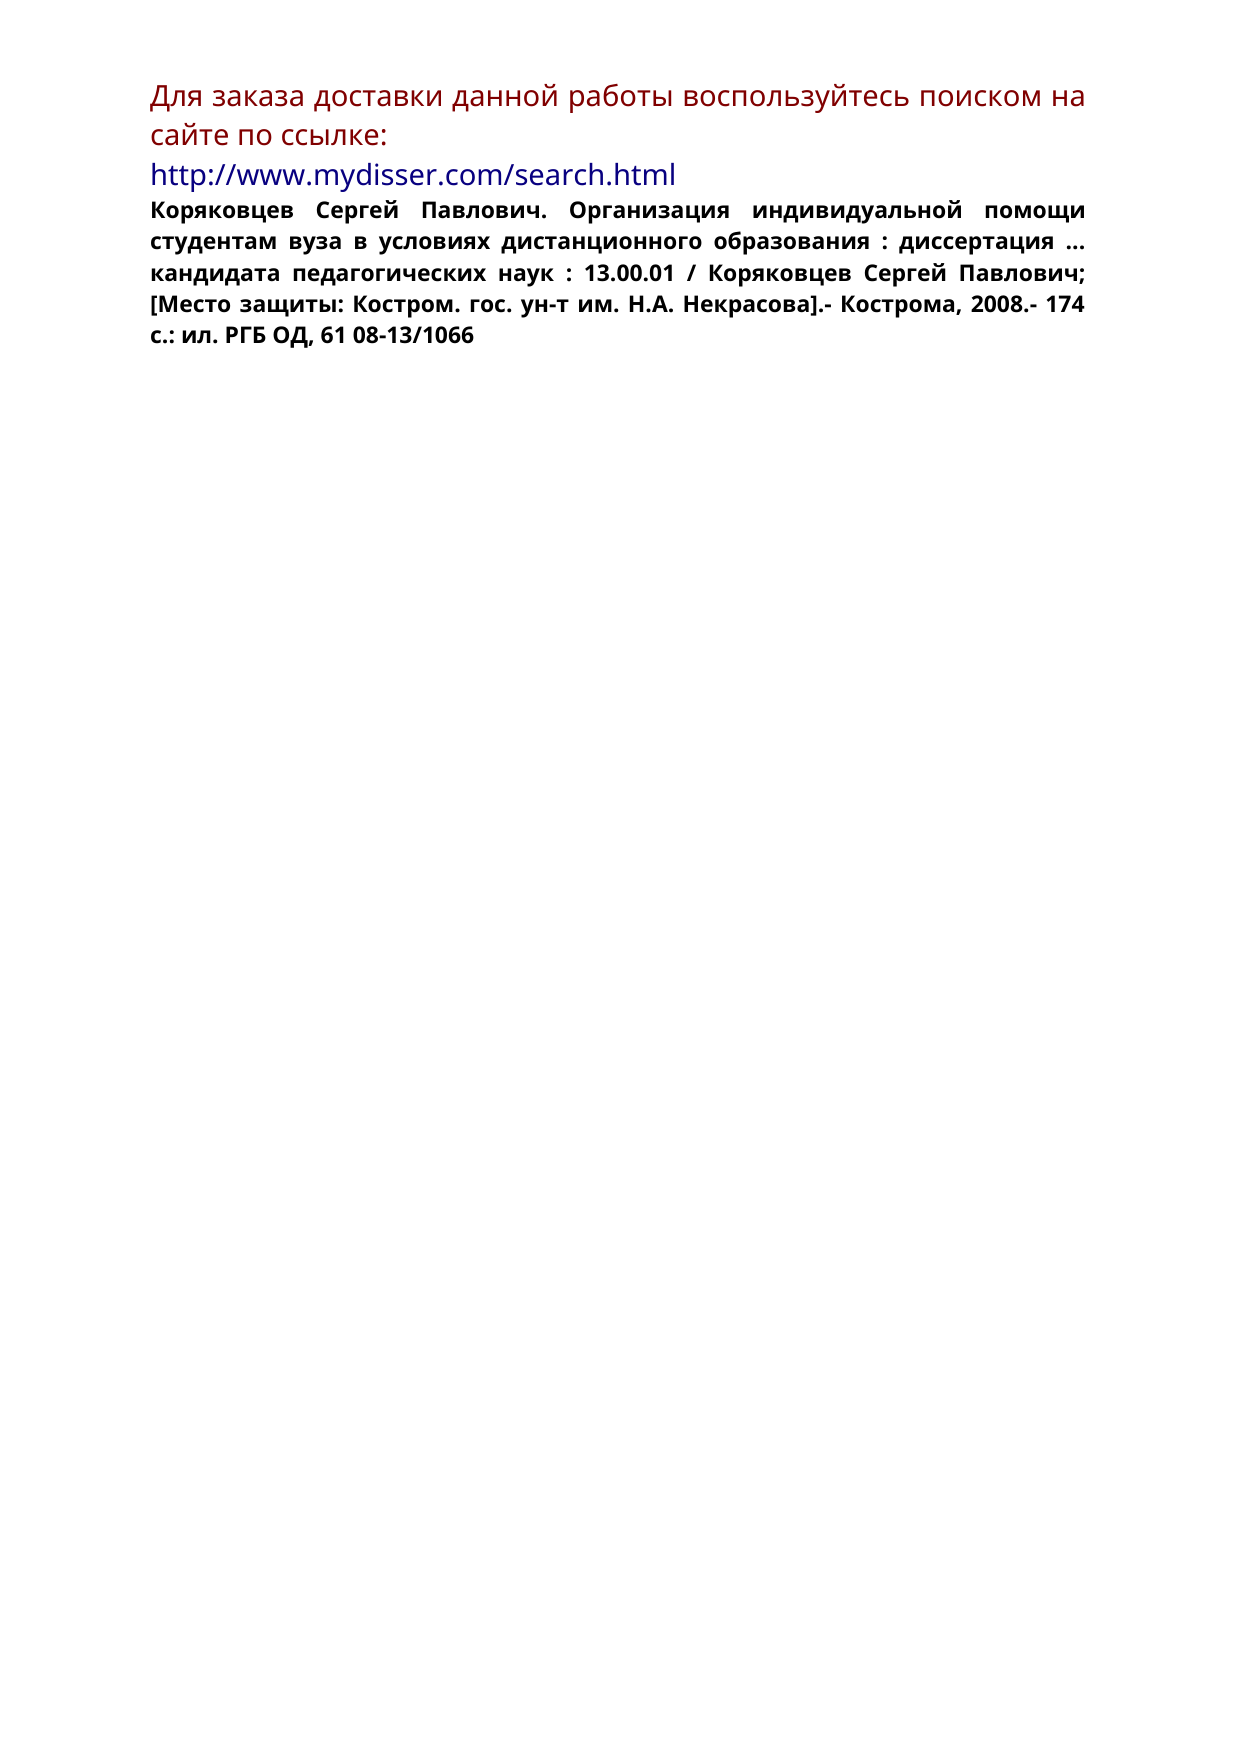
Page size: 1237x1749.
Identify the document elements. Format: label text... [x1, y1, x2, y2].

text Коряковцев Сергей Павлович. Организация индивидуальной помощи студентам вуза в условиях дистанционного образования : диссертация ... кандидата педагогических наук : 13.00.01 / Коряковцев Сергей Павлович; [Место защиты: Костром. гос. ун-т им. Н.А. Некрасова].- Кострома, 2008.- 174 с.: ил. РГБ ОД, 61 08-13/1066 [150, 194, 1086, 350]
